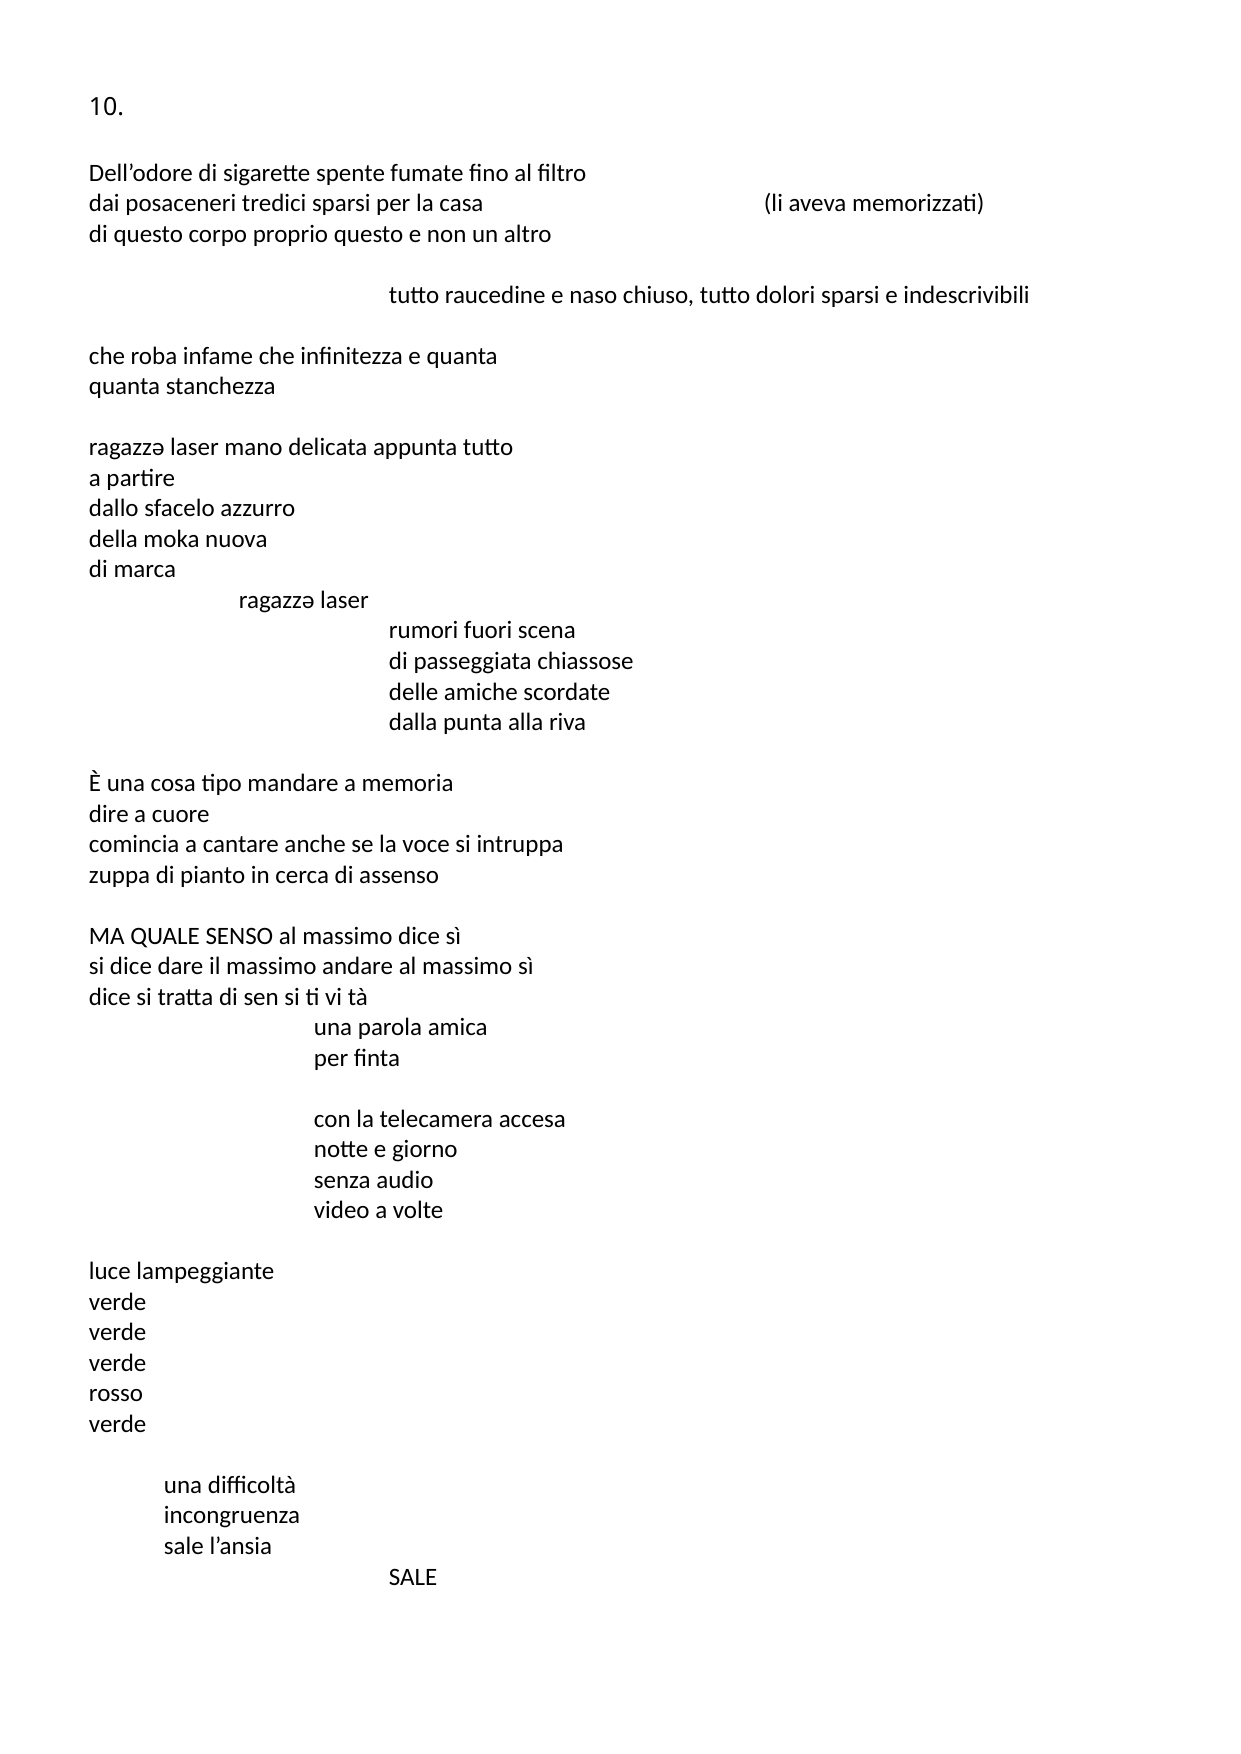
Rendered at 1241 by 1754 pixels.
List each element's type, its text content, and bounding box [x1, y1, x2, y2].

text comincia a cantare anche se la voce si intruppa [89, 828, 1152, 859]
text 10. [89, 89, 1152, 123]
text sale l’ansia [89, 1530, 1152, 1561]
text una difficoltà [89, 1469, 1152, 1500]
text verde [89, 1317, 1152, 1347]
text quanta stanchezza [89, 370, 1152, 401]
text una parola amica [314, 1011, 1152, 1042]
text per finta [314, 1042, 1152, 1072]
text tutto raucedine e naso chiuso, tutto dolori sparsi e indescrivibili [314, 279, 1152, 309]
text dallo sfacelo azzurro [89, 492, 1152, 523]
text senza audio [314, 1164, 1152, 1194]
text notte e giorno [314, 1133, 1152, 1164]
text verde [89, 1347, 1152, 1378]
text ragazzə laser [89, 584, 1152, 614]
text È una cosa tipo mandare a memoria [89, 767, 1152, 798]
text che roba infame che infinitezza e quanta [89, 340, 1152, 370]
text zuppa di pianto in cerca di assenso [89, 859, 1152, 889]
text di passeggiata chiassose [389, 645, 1152, 676]
text verde [89, 1408, 1152, 1439]
text ragazzə laser mano delicata appunta tutto [89, 431, 1152, 462]
text a partire [89, 462, 1152, 492]
text rosso [89, 1378, 1152, 1408]
text verde [89, 1286, 1152, 1317]
text SALE [89, 1561, 1152, 1591]
text incongruenza [89, 1500, 1152, 1530]
text con la telecamera accesa [314, 1103, 1152, 1133]
text delle amiche scordate [389, 676, 1152, 706]
text rumori fuori scena [389, 614, 1152, 645]
text della moka nuova [89, 523, 1152, 553]
text MA QUALE SENSO al massimo dice sì [89, 920, 1152, 950]
text si dice dare il massimo andare al massimo sì [89, 950, 1152, 981]
text dice si tratta di sen si ti vi tà [89, 981, 1152, 1011]
text Dell’odore di sigarette spente fumate fino al filtro [89, 157, 1152, 187]
text video a volte [314, 1194, 1152, 1225]
text di questo corpo proprio questo e non un altro [89, 218, 1152, 248]
text dai posaceneri tredici sparsi per la casa (li aveva memorizzati) [89, 187, 1152, 218]
text dire a cuore [89, 798, 1152, 828]
text dalla punta alla riva [389, 706, 1152, 737]
text di marca [89, 553, 1152, 584]
text luce lampeggiante [89, 1256, 1152, 1286]
